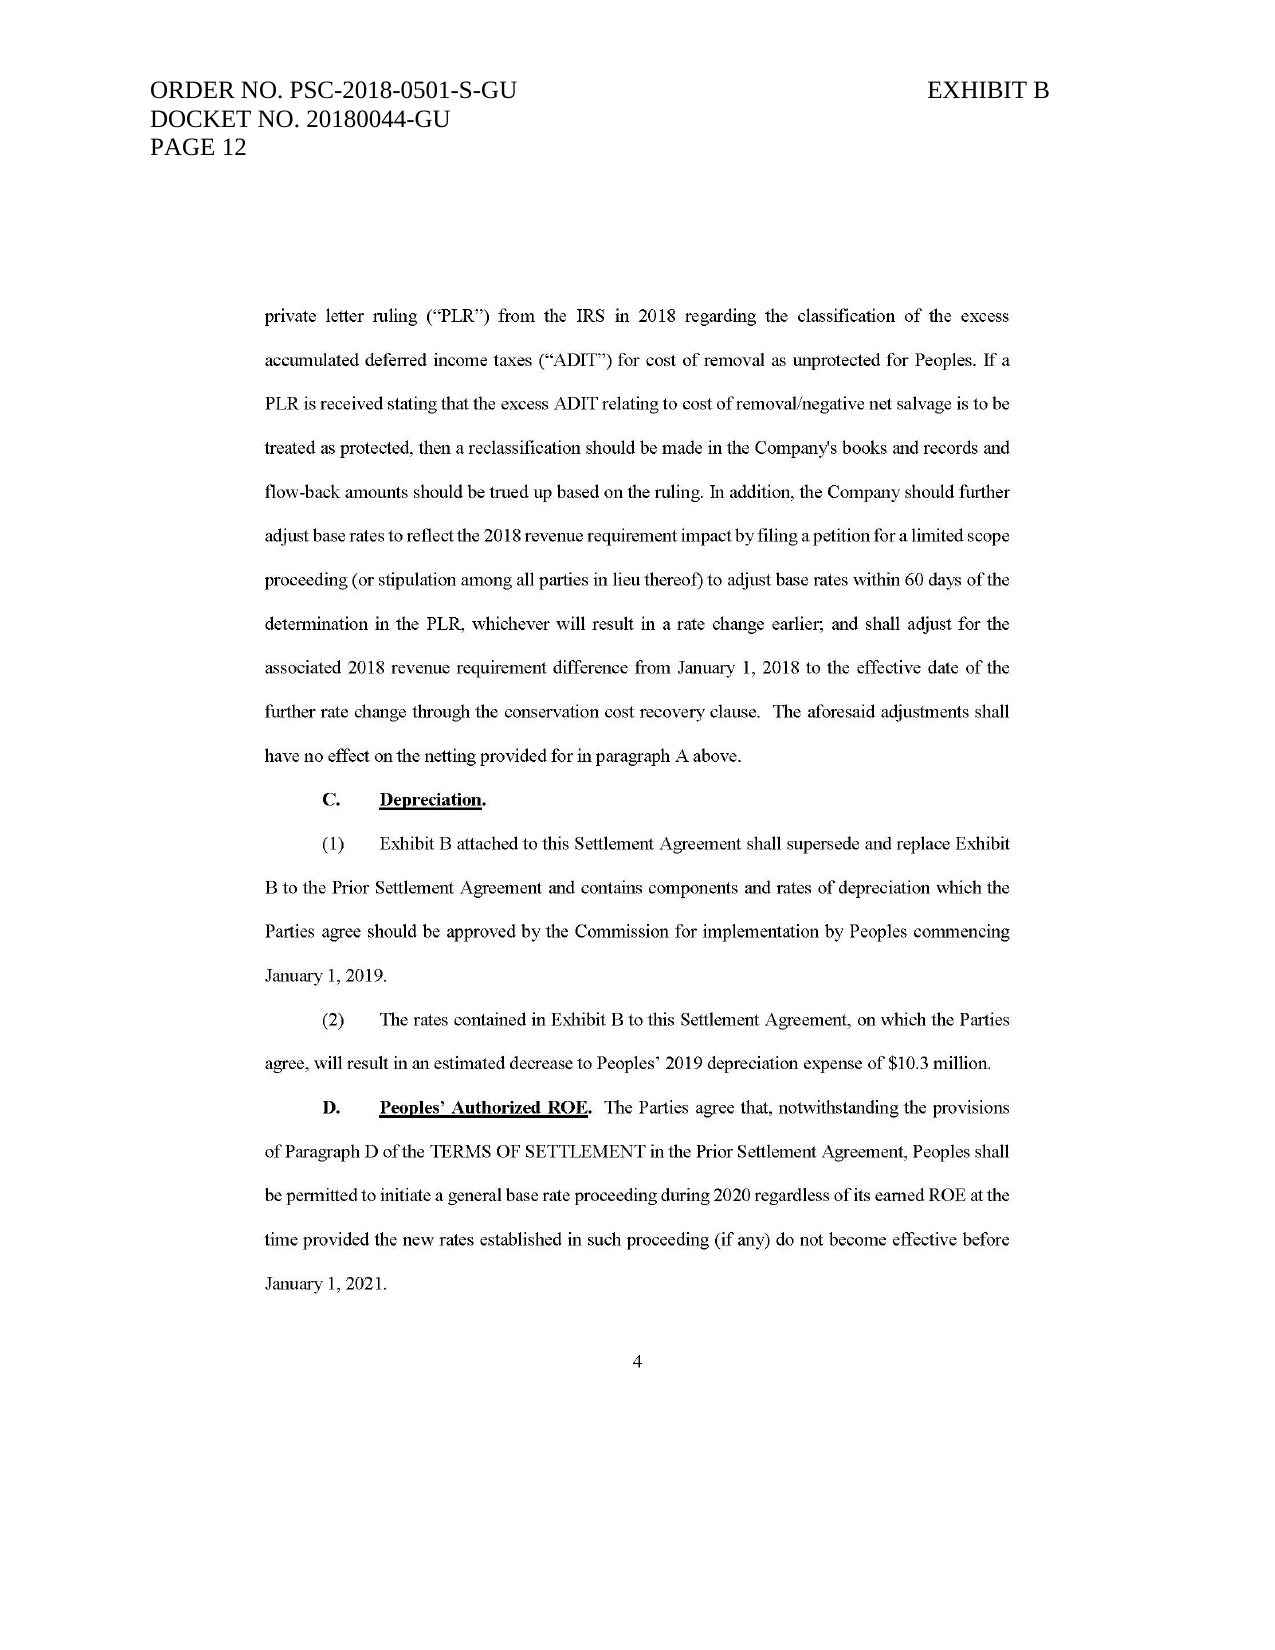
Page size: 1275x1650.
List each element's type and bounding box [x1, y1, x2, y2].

picture [150, 190, 1124, 1451]
